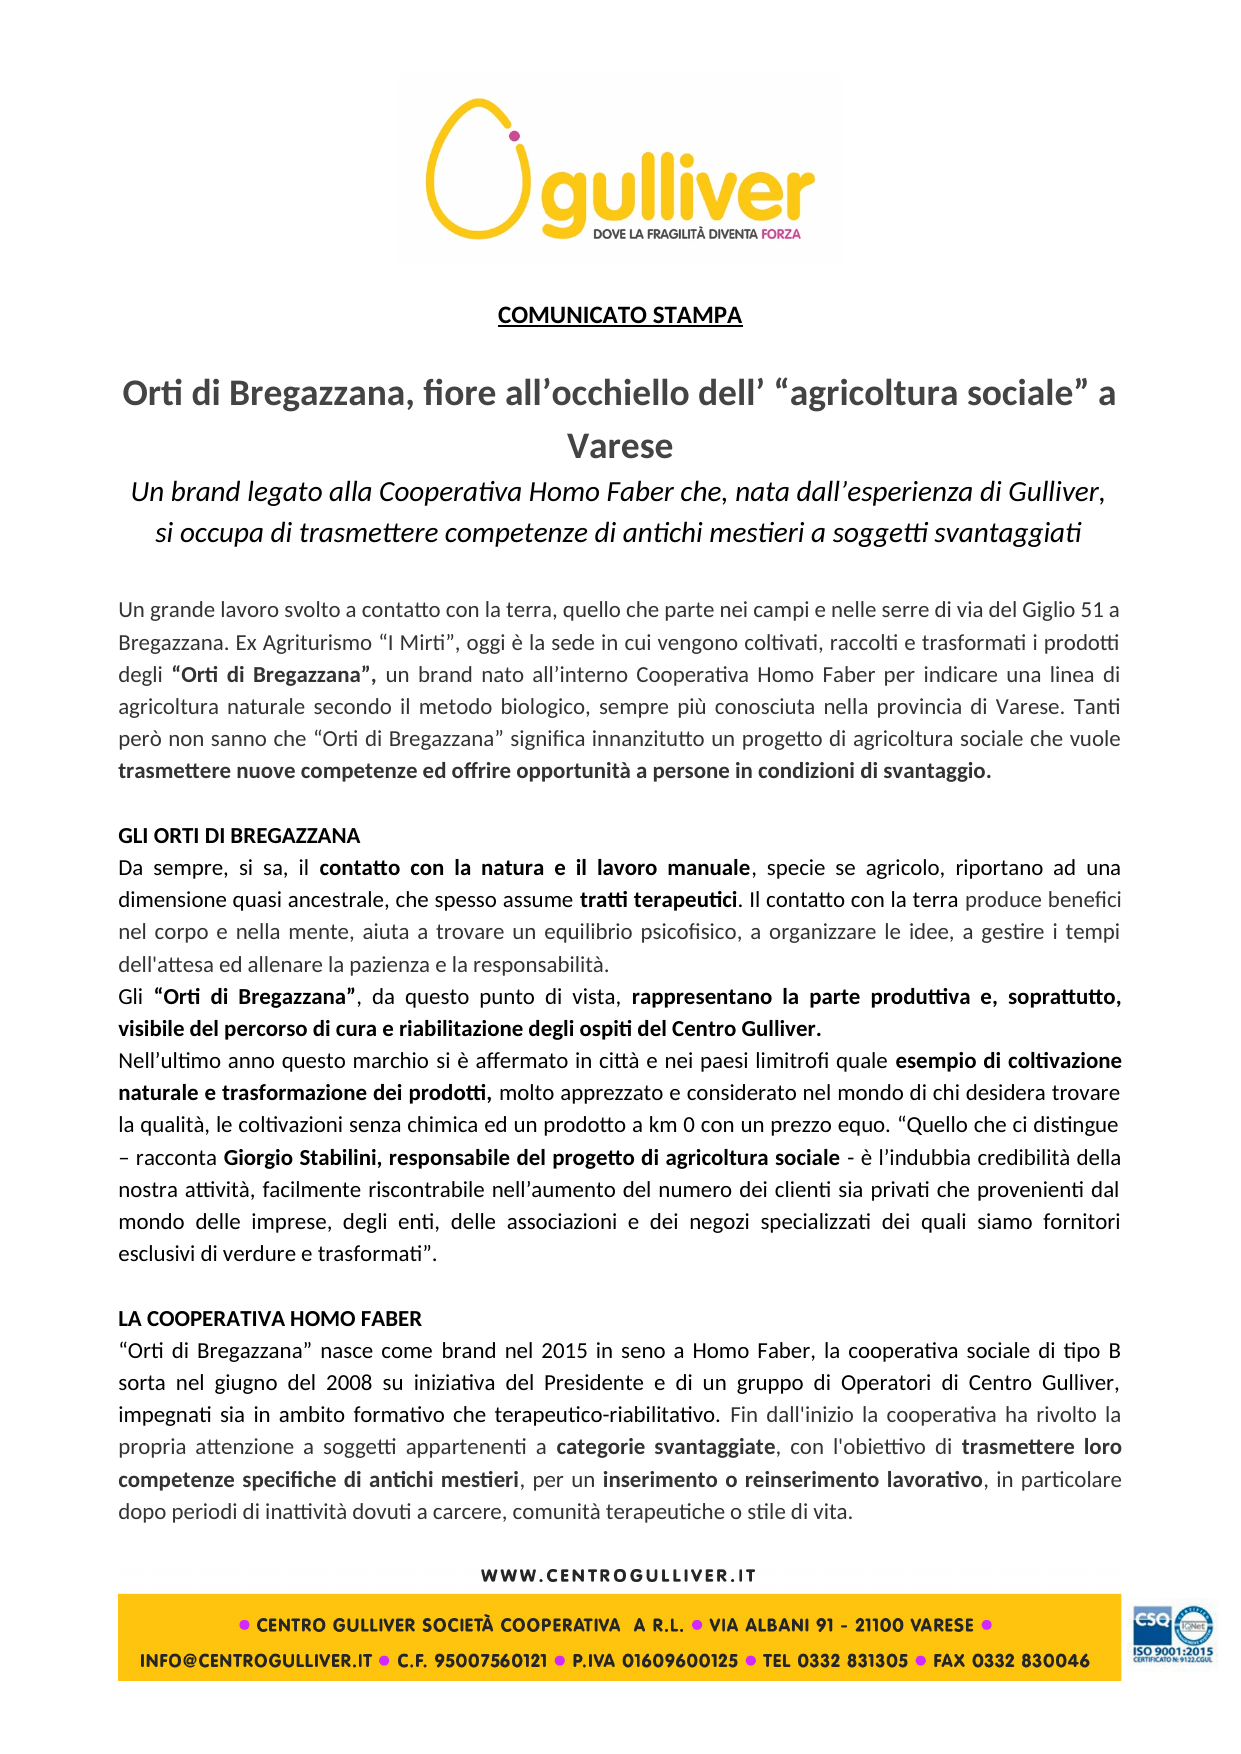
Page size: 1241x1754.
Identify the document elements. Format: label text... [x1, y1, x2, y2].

text “Orti di Bregazzana” nasce come brand nel 2015 in seno a Homo Faber, la cooperativa sociale di tipo B sorta nel giugno del 2008 su iniziativa del Presidente e di un gruppo di Operatori di Centro Gulliver, impegnati sia in ambito formativo che terapeutico-riabilitativo. Fin dall'inizio la cooperativa ha rivolto la propria attenzione a soggetti appartenenti a categorie svantaggiate, con l'obiettivo di trasmettere loro competenze specifiche di antichi mestieri, per un inserimento o reinserimento lavorativo, in particolare dopo periodi di inattività dovuti a carcere, comunità terapeutiche o stile di vita. [118, 1336, 1122, 1525]
text Un grande lavoro svolto a contatto con la terra, quello che parte nei campi e nelle serre di via del Giglio 51 a Bregazzana. Ex Agriturismo “I Mirti”, oggi è la sede in cui vengono coltivati, raccolti e trasformati i prodotti degli “Orti di Bregazzana”, un brand nato all’interno Cooperativa Homo Faber per indicare una linea di agricoltura naturale secondo il metodo biologico, sempre più conosciuta nella provincia di Varese. Tanti però non sanno che “Orti di Bregazzana” significa innanzitutto un progetto di agricoltura sociale che vuole trasmettere nuove competenze ed offrire opportunità a persone in condizioni di svantaggio. [118, 596, 1122, 784]
picture [118, 1567, 1221, 1681]
text Gli “Orti di Bregazzana”, da questo punto di vista, rappresentano la parte produttiva e, soprattutto, visibile del percorso di cura e riabilitazione degli ospiti del Centro Gulliver. [118, 982, 1122, 1042]
text Orti di Bregazzana, fiore all’occhiello dell’ “agricoltura sociale” a Varese Un brand legato alla Cooperativa Homo Faber che, nata dall’esperienza di Gulliver, si occupa di trasmettere competenze di antichi mestieri a soggetti svantaggiati [118, 369, 1122, 549]
text Da sempre, si sa, il contatto con la natura e il lavoro manuale, specie se agricolo, riportano ad una dimensione quasi ancestrale, che spesso assume tratti terapeutici. Il contatto con la terra produce benefici nel corpo e nella mente, aiuta a trovare un equilibrio psicofisico, a organizzare le idee, a gestire i tempi dell'attesa ed allenare la pazienza e la responsabilità. [118, 853, 1122, 978]
text LA COOPERATIVA HOMO FABER [118, 1304, 1122, 1332]
text Nell’ultimo anno questo marchio si è affermato in città e nei paesi limitrofi quale esempio di coltivazione naturale e trasformazione dei prodotti, molto apprezzato e considerato nel mondo di chi desidera trovare la qualità, le coltivazioni senza chimica ed un prodotto a km 0 con un prezzo equo. “Quello che ci distingue – racconta Giorgio Stabilini, responsabile del progetto di agricoltura sociale - è l’indubbia credibilità della nostra attività, facilmente riscontrabile nell’aumento del numero dei clienti sia privati che provenienti dal mondo delle imprese, degli enti, delle associazioni e dei negozi specializzati dei quali siamo fornitori esclusivi di verdure e trasformati”. [118, 1046, 1122, 1267]
text GLI ORTI DI BREGAZZANA [118, 821, 1122, 849]
picture [398, 73, 842, 264]
text COMUNICATO STAMPA [118, 299, 1122, 329]
